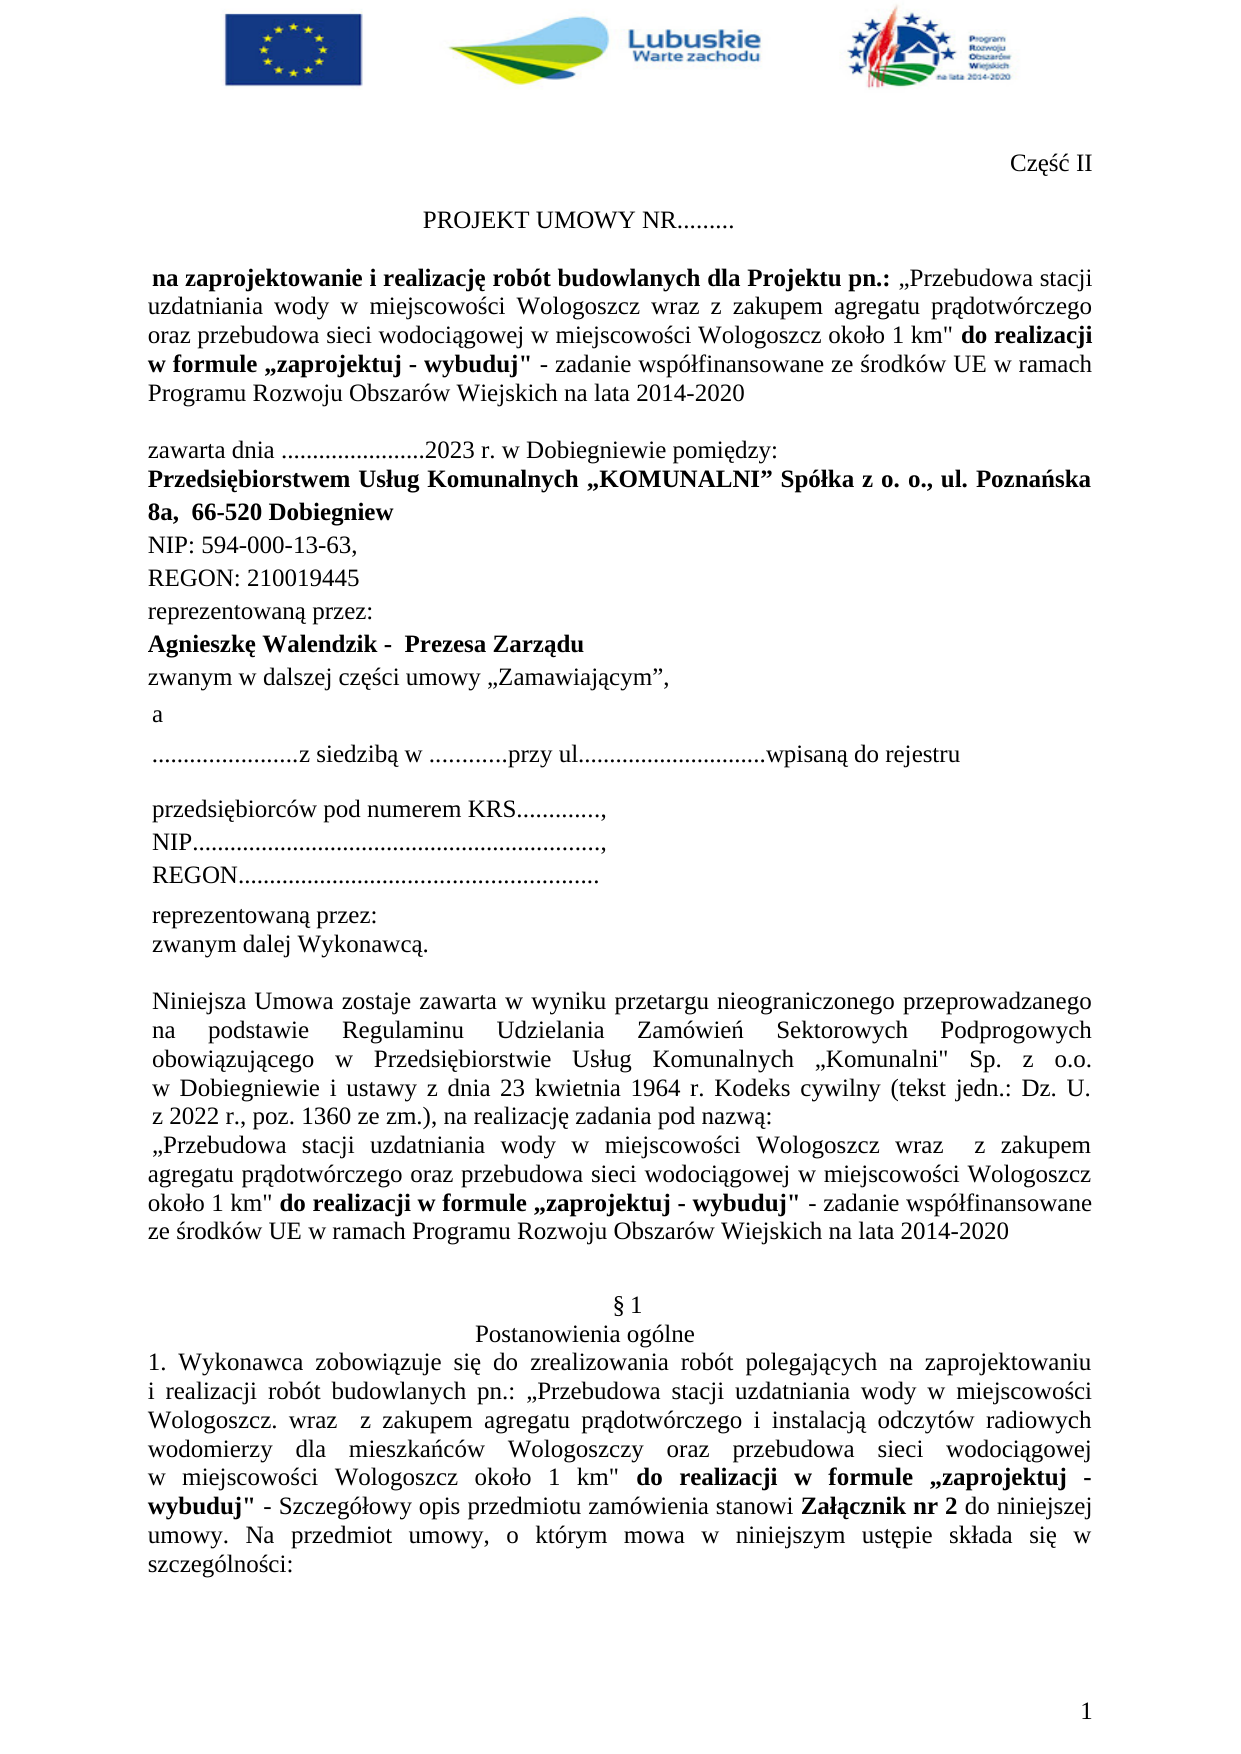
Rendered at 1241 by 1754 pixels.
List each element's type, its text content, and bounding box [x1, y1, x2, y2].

text NIP: 594-000-13-63, [148, 530, 1092, 559]
text Agnieszkę Walendzik - Prezesa Zarządu [148, 629, 1092, 658]
text Część II [710, 148, 1092, 176]
text REGON: 210019445 [148, 563, 1092, 592]
text zwanym w dalszej części umowy „Zamawiającym”, [148, 662, 1092, 691]
text zwanym dalej Wykonawcą. [152, 929, 1092, 958]
text REGON [152, 867, 1092, 887]
text z siedzibą w przy ul wpisaną do rejestru [152, 747, 1092, 766]
text NIP , [152, 835, 1092, 854]
text a [152, 695, 436, 729]
text Postanowienia ogólne [475, 1319, 1092, 1347]
text §1 [162, 1290, 1092, 1319]
text 1. Wykonawca zobowiązuje się do zrealizowania robót polegających na zaprojektowaniu i realizacji robót budowlanych pn.: „Przebudowa stacji uzdatniania wody w miejscowości Wologoszcz. wraz z zakupem agregatu prądotwórczego i instalacją odczytów radiowych wodomierzy dla mieszkańców Wologoszczy oraz przebudowa sieci wodociągowej w miejscowości Wologoszcz około 1 km" do realizacji w formule „zaprojektuj - wybuduj" - Szczegółowy opis przedmiotu zamówienia stanowi Załącznik nr 2 do niniejszej umowy. Na przedmiot umowy, o którym mowa w niniejszym ustępie składa się w szczególności: [148, 1347, 1092, 1577]
text Niniejsza Umowa zostaje zawarta w wyniku przetargu nieograniczonego przeprowadzanego na podstawie Regulaminu Udzielania Zamówień Sektorowych Podprogowych obowiązującego w Przedsiębiorstwie Usług Komunalnych „Komunalni" Sp. z o.o. w Dobiegniewie i ustawy z dnia 23 kwietnia 1964 r. Kodeks cywilny (tekst jedn.: Dz. U. z 2022 r., poz. 1360 ze zm.), na realizację zadania pod nazwą: [152, 986, 1092, 1130]
text zawarta dnia .......................2023 r. w Dobiegniewie pomiędzy: [148, 435, 1019, 464]
picture [208, 0, 1033, 100]
text reprezentowaną przez: [152, 900, 1092, 929]
text na zaprojektowanie i realizację robót budowlanych dla Projektu pn.: „Przebudowa stacji uzdatniania wody w miejscowości Wologoszcz wraz z zakupem agregatu prądotwórczego oraz przebudowa sieci wodociągowej w miejscowości Wologoszcz około 1 km" do realizacji w formule „zaprojektuj - wybuduj" - zadanie współfinansowane ze środków UE w ramach Programu Rozwoju Obszarów Wiejskich na lata 2014-2020 [148, 263, 1092, 406]
text PROJEKT UMOWY NR [423, 205, 1092, 234]
text „Przebudowa stacji uzdatniania wody w miejscowości Wologoszcz wraz z zakupem agregatu prądotwórczego oraz przebudowa sieci wodociągowej w miejscowości Wologoszcz około 1 km" do realizacji w formule „zaprojektuj - wybuduj" - zadanie współfinansowane ze środków UE w ramach Programu Rozwoju Obszarów Wiejskich na lata 2014-2020 [148, 1130, 1092, 1245]
text reprezentowaną przez: [148, 596, 1092, 625]
text przedsiębiorców pod numerem KRS , [152, 802, 1092, 822]
text Przedsiębiorstwem Usług Komunalnych „KOMUNALNI” Spółka z o. o., ul. Poznańska 8a, 66-520 Dobiegniew [148, 464, 1092, 526]
